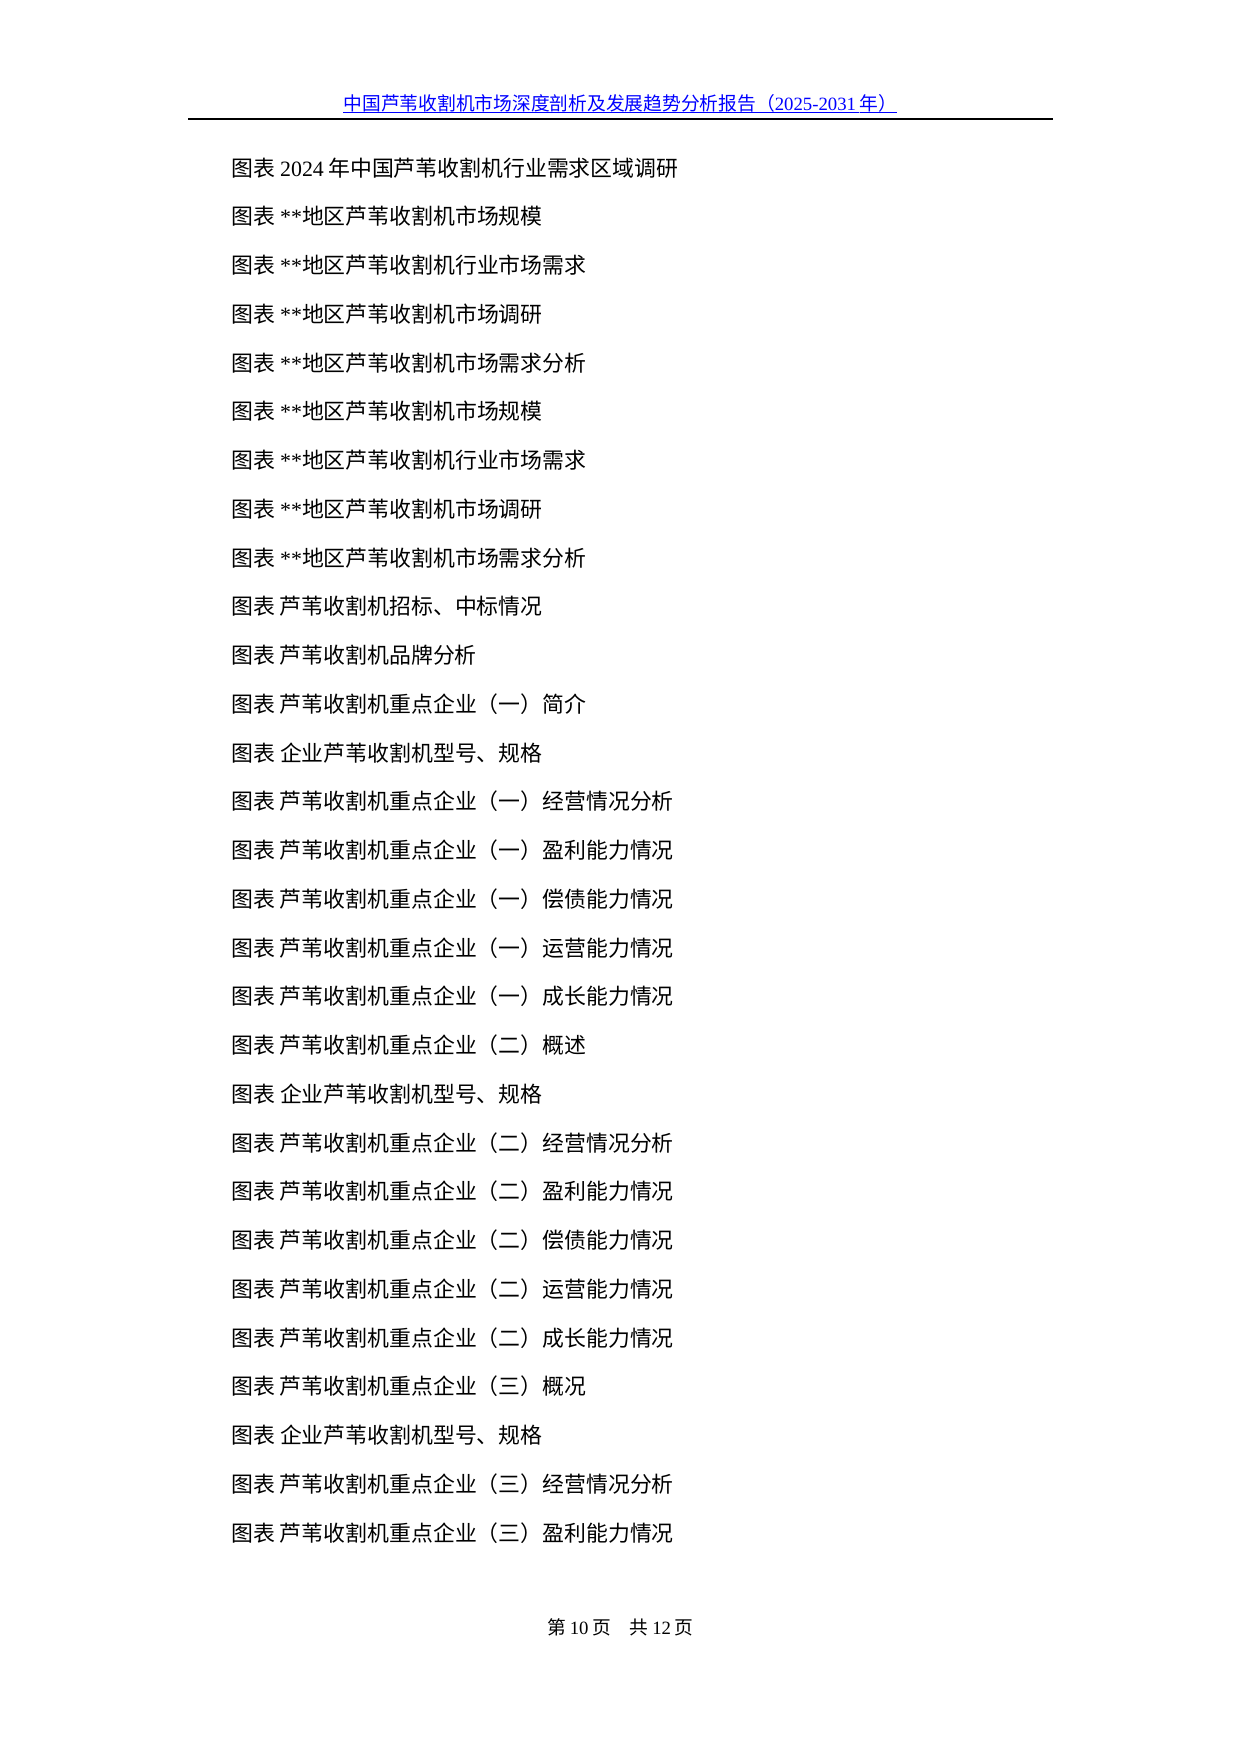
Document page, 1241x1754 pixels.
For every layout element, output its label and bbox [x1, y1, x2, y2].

text [187, 150, 1053, 1548]
